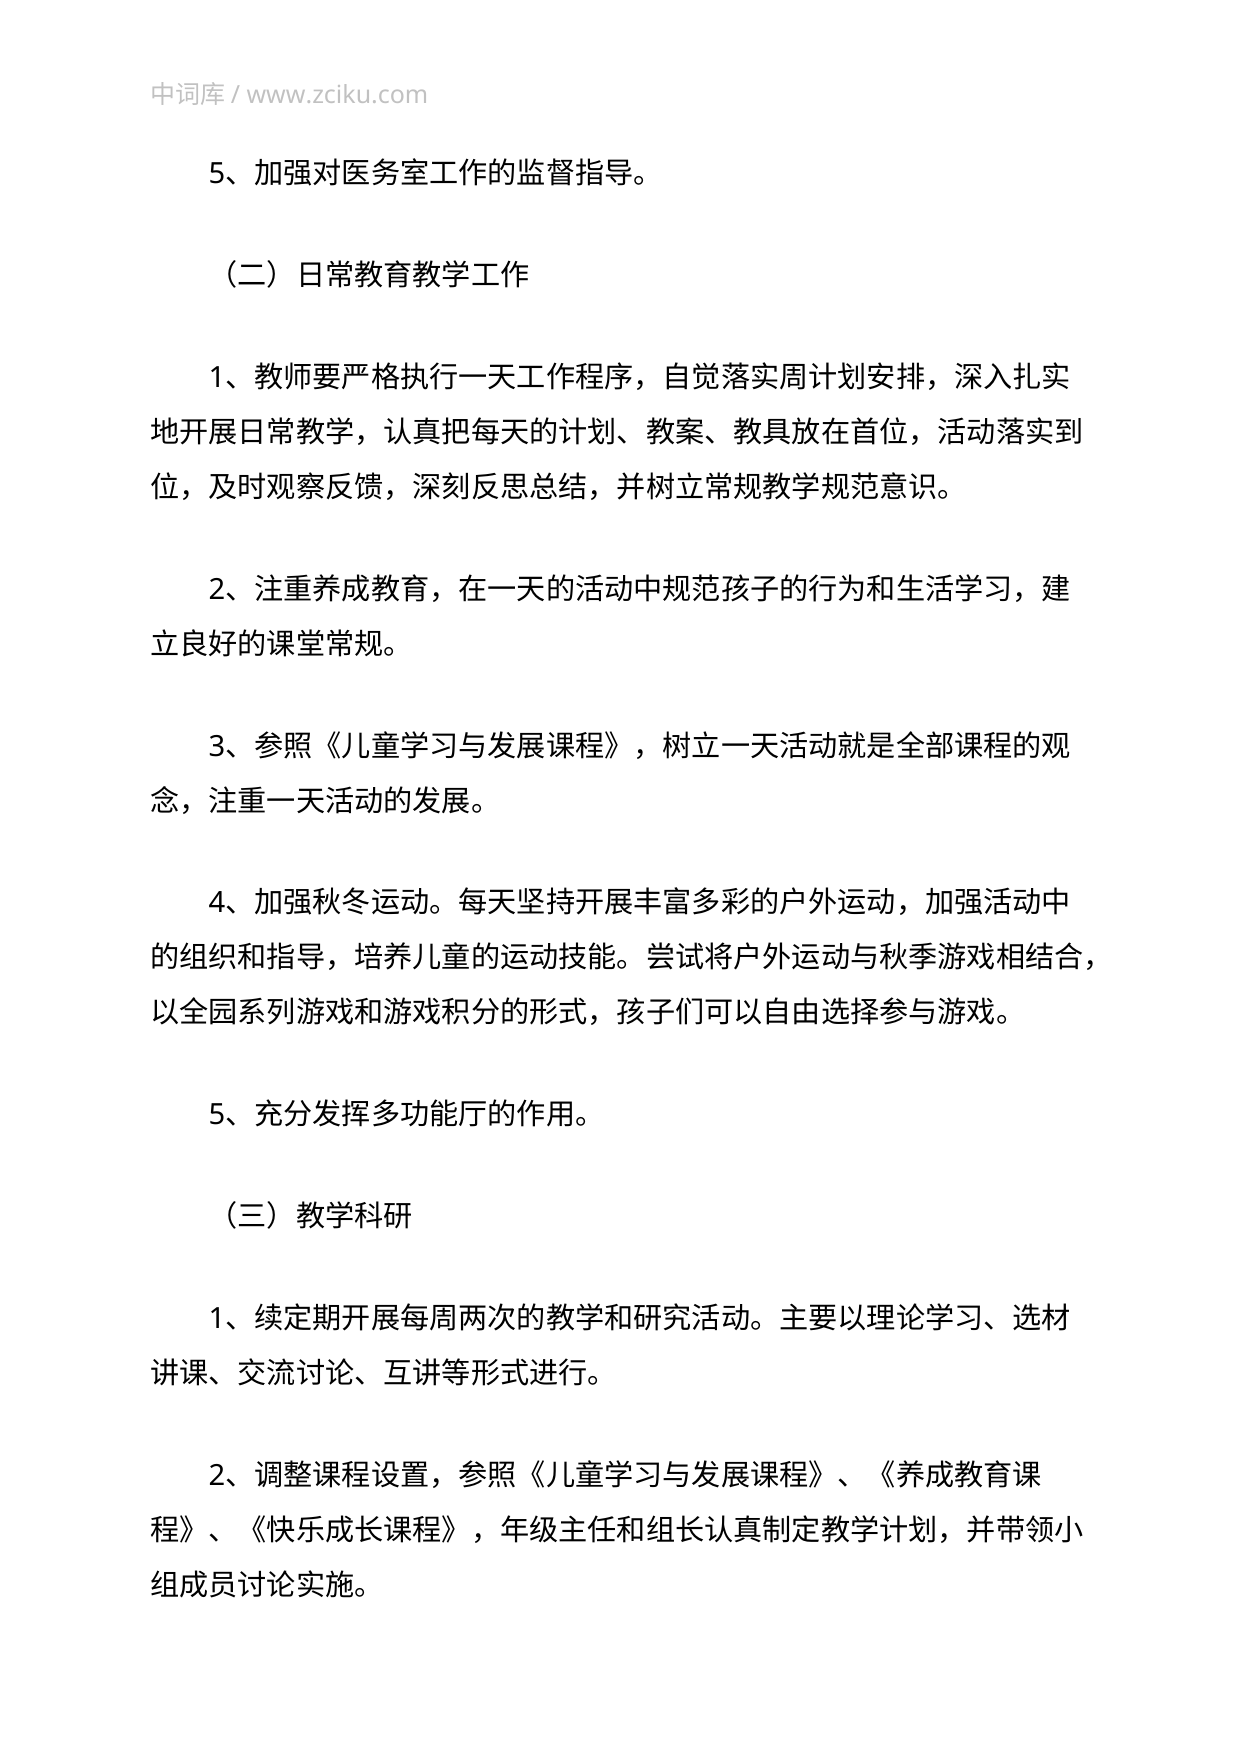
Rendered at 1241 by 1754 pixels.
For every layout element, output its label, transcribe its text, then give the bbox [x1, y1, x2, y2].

text （三）教学科研 [150, 1193, 1090, 1235]
text 4、加强秋冬运动。每天坚持开展丰富多彩的户外运动，加强活动中的组织和指导，培养儿童的运动技能。尝试将户外运动与秋季游戏相结合，以全园系列游戏和游戏积分的形式，孩子们可以自由选择参与游戏。 [150, 879, 1090, 1031]
text 1、续定期开展每周两次的教学和研究活动。主要以理论学习、选材讲课、交流讨论、互讲等形式进行。 [150, 1294, 1090, 1392]
text 1、教师要严格执行一天工作程序，自觉落实周计划安排，深入扎实地开展日常教学，认真把每天的计划、教案、教具放在首位，活动落实到位，及时观察反馈，深刻反思总结，并树立常规教学规范意识。 [150, 354, 1090, 506]
text （二）日常教育教学工作 [150, 252, 1090, 294]
text 5、加强对医务室工作的监督指导。 [150, 150, 1090, 192]
text 2、调整课程设置，参照《儿童学习与发展课程》、《养成教育课程》、《快乐成长课程》，年级主任和组长认真制定教学计划，并带领小组成员讨论实施。 [150, 1451, 1090, 1603]
text 5、充分发挥多功能厅的作用。 [150, 1091, 1090, 1133]
text 3、参照《儿童学习与发展课程》，树立一天活动就是全部课程的观念，注重一天活动的发展。 [150, 722, 1090, 819]
text 2、注重养成教育，在一天的活动中规范孩子的行为和生活学习，建立良好的课堂常规。 [150, 565, 1090, 663]
